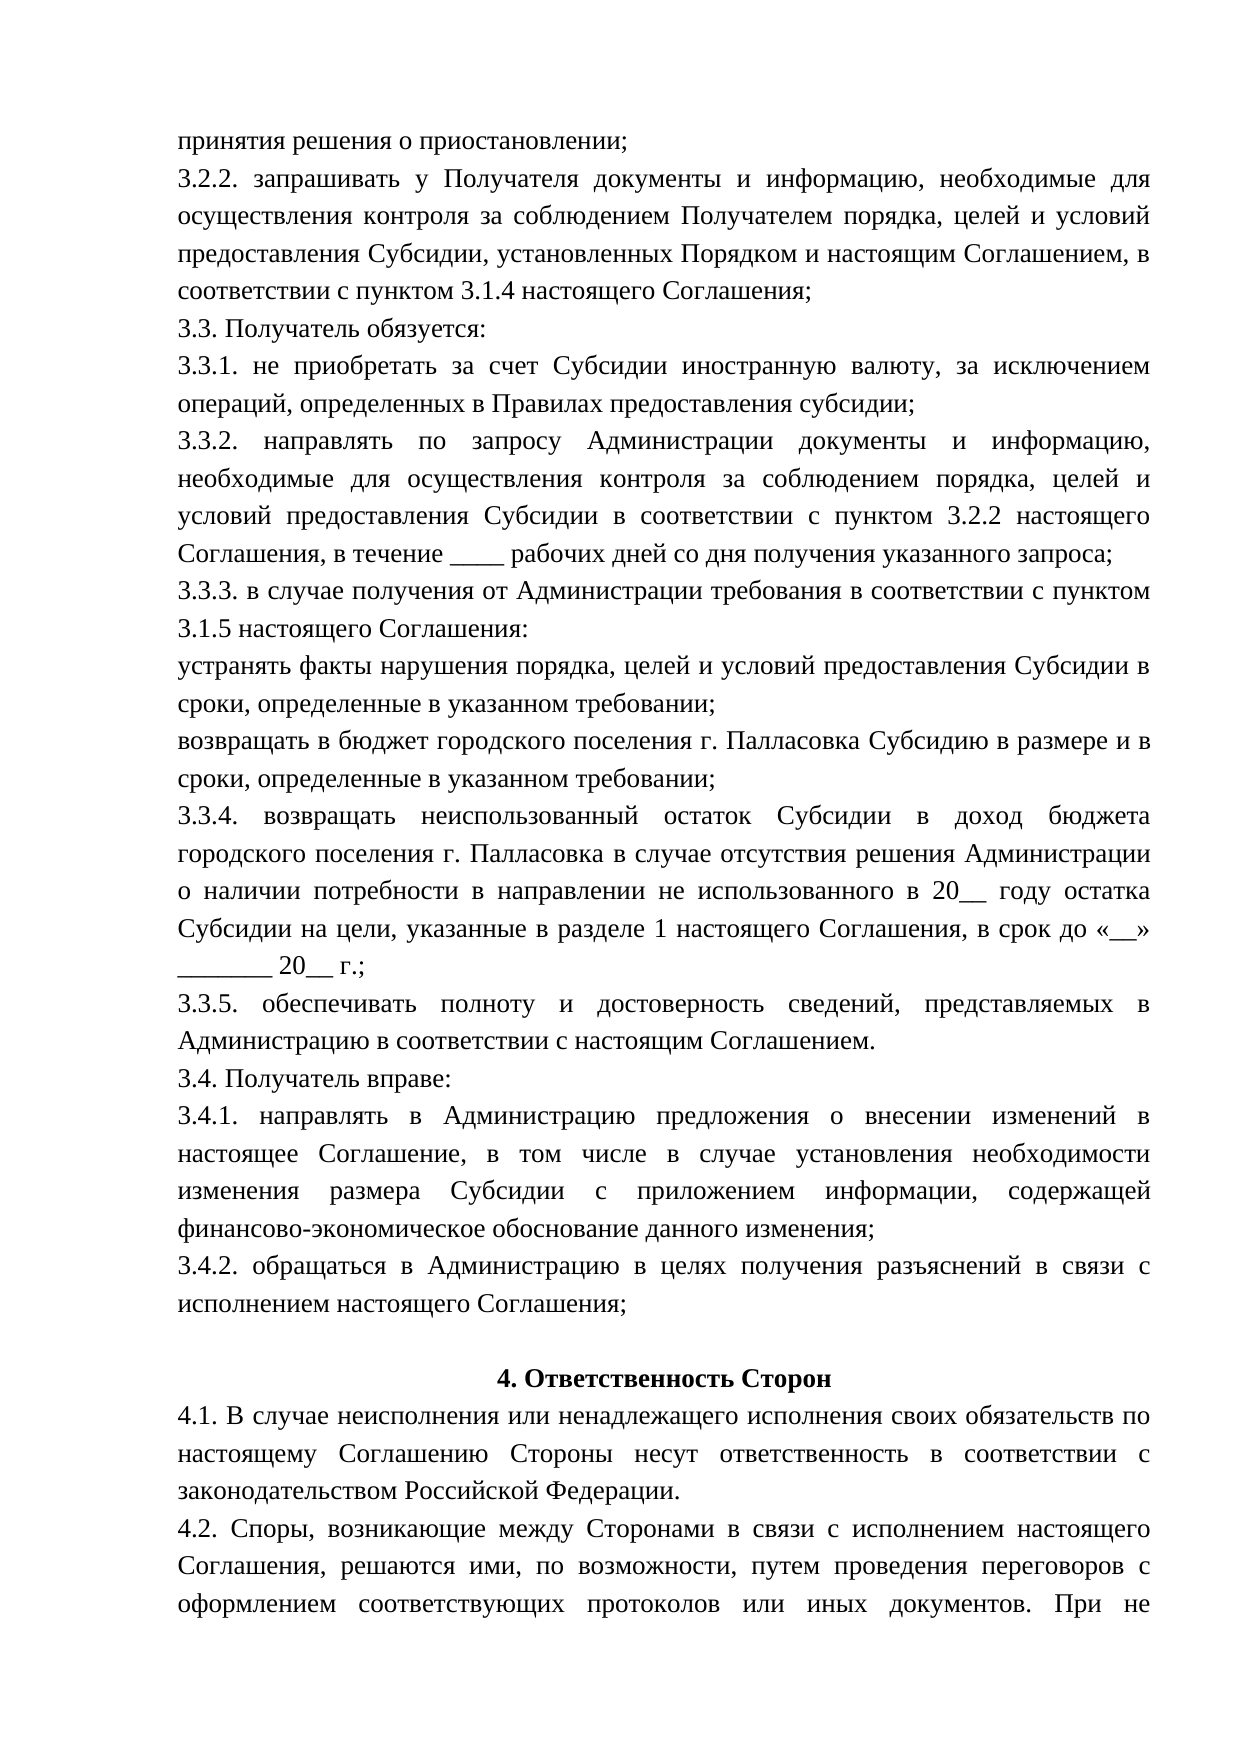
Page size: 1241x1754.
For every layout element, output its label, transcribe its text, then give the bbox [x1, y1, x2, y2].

text 4. Ответственность Сторон [177, 1356, 1152, 1393]
text 3.3.4. возвращать неиспользованный остаток Субсидии в доход бюджета городского поселения г. Палласовка в случае отсутствия решения Администрации о наличии потребности в направлении не использованного в 20__ году остатка Субсидии на цели, указанные в разделе 1 настоящего Соглашения, в срок до «__» _______ 20__ г.; [177, 793, 1152, 981]
text 3.3.2. направлять по запросу Администрации документы и информацию, необходимые для осуществления контроля за соблюдением порядка, целей и условий предоставления Субсидии в соответствии с пунктом 3.2.2 настоящего Соглашения, в течение ____ рабочих дней со дня получения указанного запроса; [177, 418, 1152, 568]
text 3.4. Получатель вправе: [177, 1056, 1152, 1093]
text 3.3.5. обеспечивать полноту и достоверность сведений, представляемых в Администрацию в соответствии с настоящим Соглашением. [177, 981, 1152, 1056]
text 3.3. Получатель обязуется: [177, 306, 1152, 343]
text 3.4.2. обращаться в Администрацию в целях получения разъяснений в связи с исполнением настоящего Соглашения; [177, 1243, 1152, 1318]
text 4.1. В случае неисполнения или ненадлежащего исполнения своих обязательств по настоящему Соглашению Стороны несут ответственность в соответствии с законодательством Российской Федерации. [177, 1393, 1152, 1506]
text 3.4.1. направлять в Администрацию предложения о внесении изменений в настоящее Соглашение, в том числе в случае установления необходимости изменения размера Субсидии с приложением информации, содержащей финансово-экономическое обоснование данного изменения; [177, 1093, 1152, 1243]
text устранять факты нарушения порядка, целей и условий предоставления Субсидии в сроки, определенные в указанном требовании; [177, 643, 1152, 718]
text возвращать в бюджет городского поселения г. Палласовка Субсидию в размере и в сроки, определенные в указанном требовании; [177, 718, 1152, 793]
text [177, 1506, 1152, 1618]
text 3.2.2. запрашивать у Получателя документы и информацию, необходимые для осуществления контроля за соблюдением Получателем порядка, целей и условий предоставления Субсидии, установленных Порядком и настоящим Соглашением, в соответствии с пунктом 3.1.4 настоящего Соглашения; [177, 156, 1152, 306]
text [177, 118, 1152, 156]
text 3.3.1. не приобретать за счет Субсидии иностранную валюту, за исключением операций, определенных в Правилах предоставления субсидии; [177, 343, 1152, 418]
text 3.3.3. в случае получения от Администрации требования в соответствии с пунктом 3.1.5 настоящего Соглашения: [177, 568, 1152, 643]
